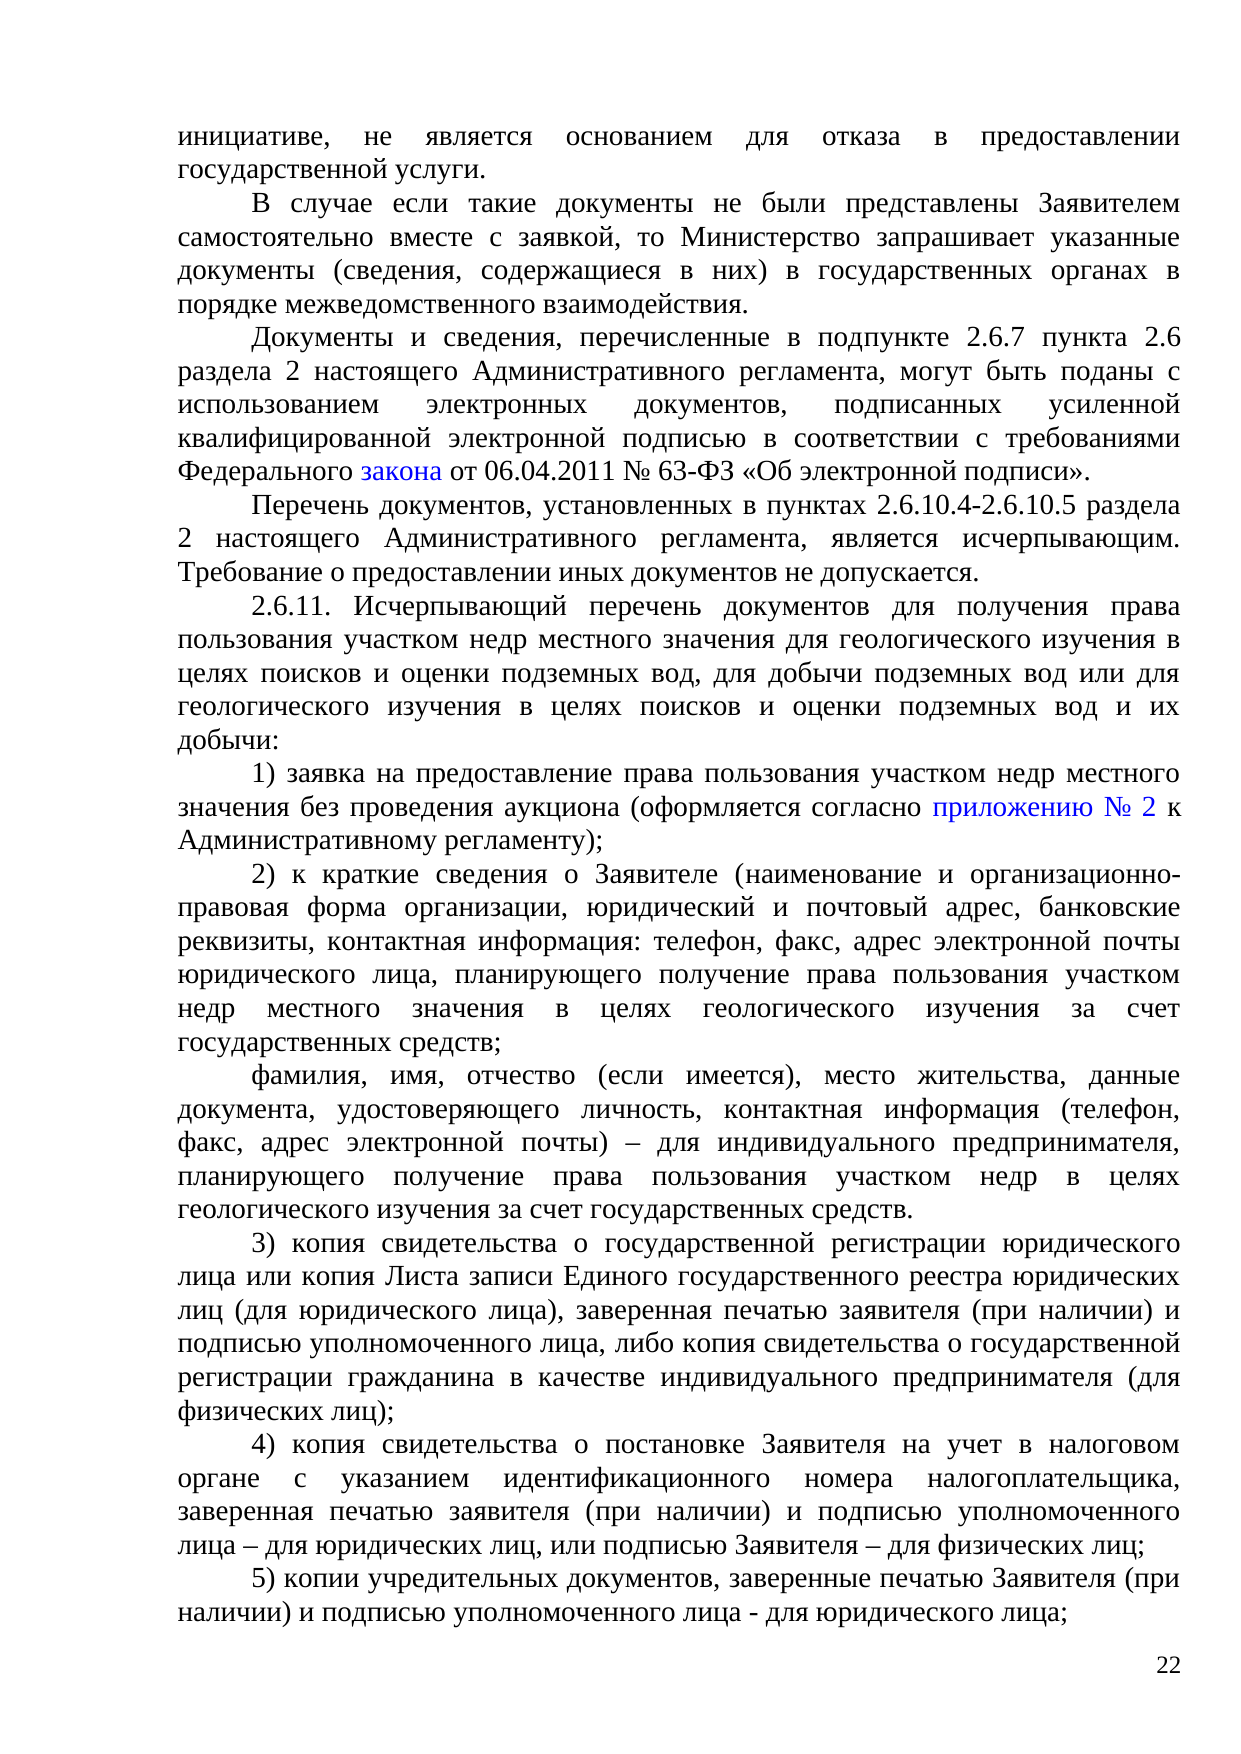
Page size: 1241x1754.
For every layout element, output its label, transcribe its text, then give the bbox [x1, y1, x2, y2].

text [177, 118, 1181, 185]
text 4) копия свидетельства о постановке Заявителя на учет в налоговом органе с указанием идентификационного номера налогоплательщика, заверенная печатью заявителя (при наличии) и подписью уполномоченного лица – для юридических лиц, или подписью Заявителя – для физических лиц; [177, 1426, 1181, 1560]
text Перечень документов, установленных в пунктах 2.6.10.4-2.6.10.5 раздела 2 настоящего Административного регламента, является исчерпывающим. Требование о предоставлении иных документов не допускается. [177, 487, 1181, 588]
text 1) заявка на предоставление права пользования участком недр местного значения без проведения аукциона (оформляется согласно приложению № 2 к Административному регламенту); [177, 755, 1181, 856]
text 2.6.11. Исчерпывающий перечень документов для получения права пользования участком недр местного значения для геологического изучения в целях поисков и оценки подземных вод, для добычи подземных вод или для геологического изучения в целях поисков и оценки подземных вод и их добычи: [177, 588, 1181, 755]
text 5) копии учредительных документов, заверенные печатью Заявителя (при наличии) и подписью уполномоченного лица - для юридического лица; [177, 1560, 1181, 1627]
text Документы и сведения, перечисленные в подпункте 2.6.7 пункта 2.6 раздела 2 настоящего Административного регламента, могут быть поданы с использованием электронных документов, подписанных усиленной квалифицированной электронной подписью в соответствии с требованиями Федерального закона от 06.04.2011 № 63-ФЗ «Об электронной подписи». [177, 319, 1181, 487]
text В случае если такие документы не были представлены Заявителем самостоятельно вместе с заявкой, то Министерство запрашивает указанные документы (сведения, содержащиеся в них) в государственных органах в порядке межведомственного взаимодействия. [177, 185, 1181, 319]
text фамилия, имя, отчество (если имеется), место жительства, данные документа, удостоверяющего личность, контактная информация (телефон, факс, адрес электронной почты) – для индивидуального предпринимателя, планирующего получение права пользования участком недр в целях геологического изучения за счет государственных средств. [177, 1057, 1181, 1225]
text 2) к краткие сведения о Заявителе (наименование и организационно-правовая форма организации, юридический и почтовый адрес, банковские реквизиты, контактная информация: телефон, факс, адрес электронной почты юридического лица, планирующего получение права пользования участком недр местного значения в целях геологического изучения за счет государственных средств; [177, 856, 1181, 1057]
text 3) копия свидетельства о государственной регистрации юридического лица или копия Листа записи Единого государственного реестра юридических лиц (для юридического лица), заверенная печатью заявителя (при наличии) и подписью уполномоченного лица, либо копия свидетельства о государственной регистрации гражданина в качестве индивидуального предпринимателя (для физических лиц); [177, 1225, 1181, 1426]
